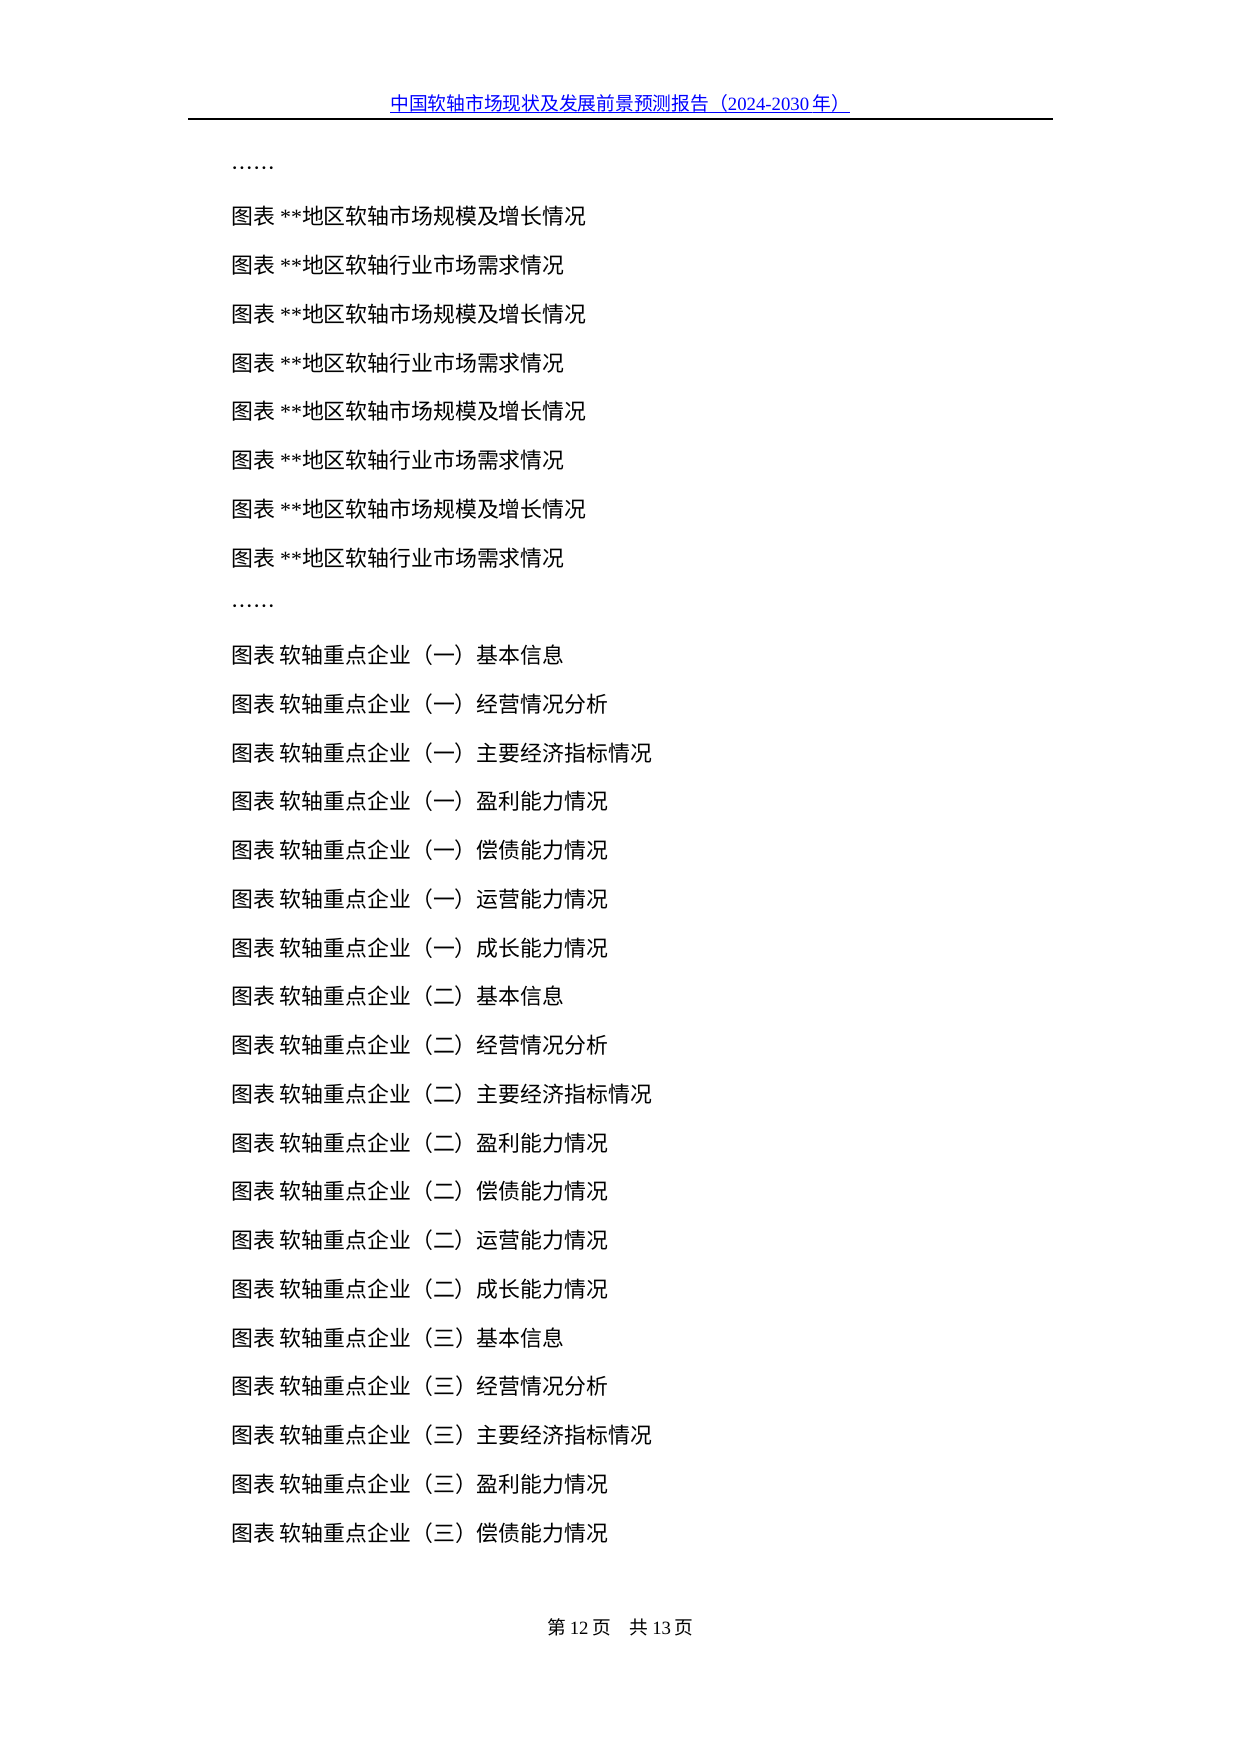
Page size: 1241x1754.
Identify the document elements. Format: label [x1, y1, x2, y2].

text [187, 150, 1053, 1548]
